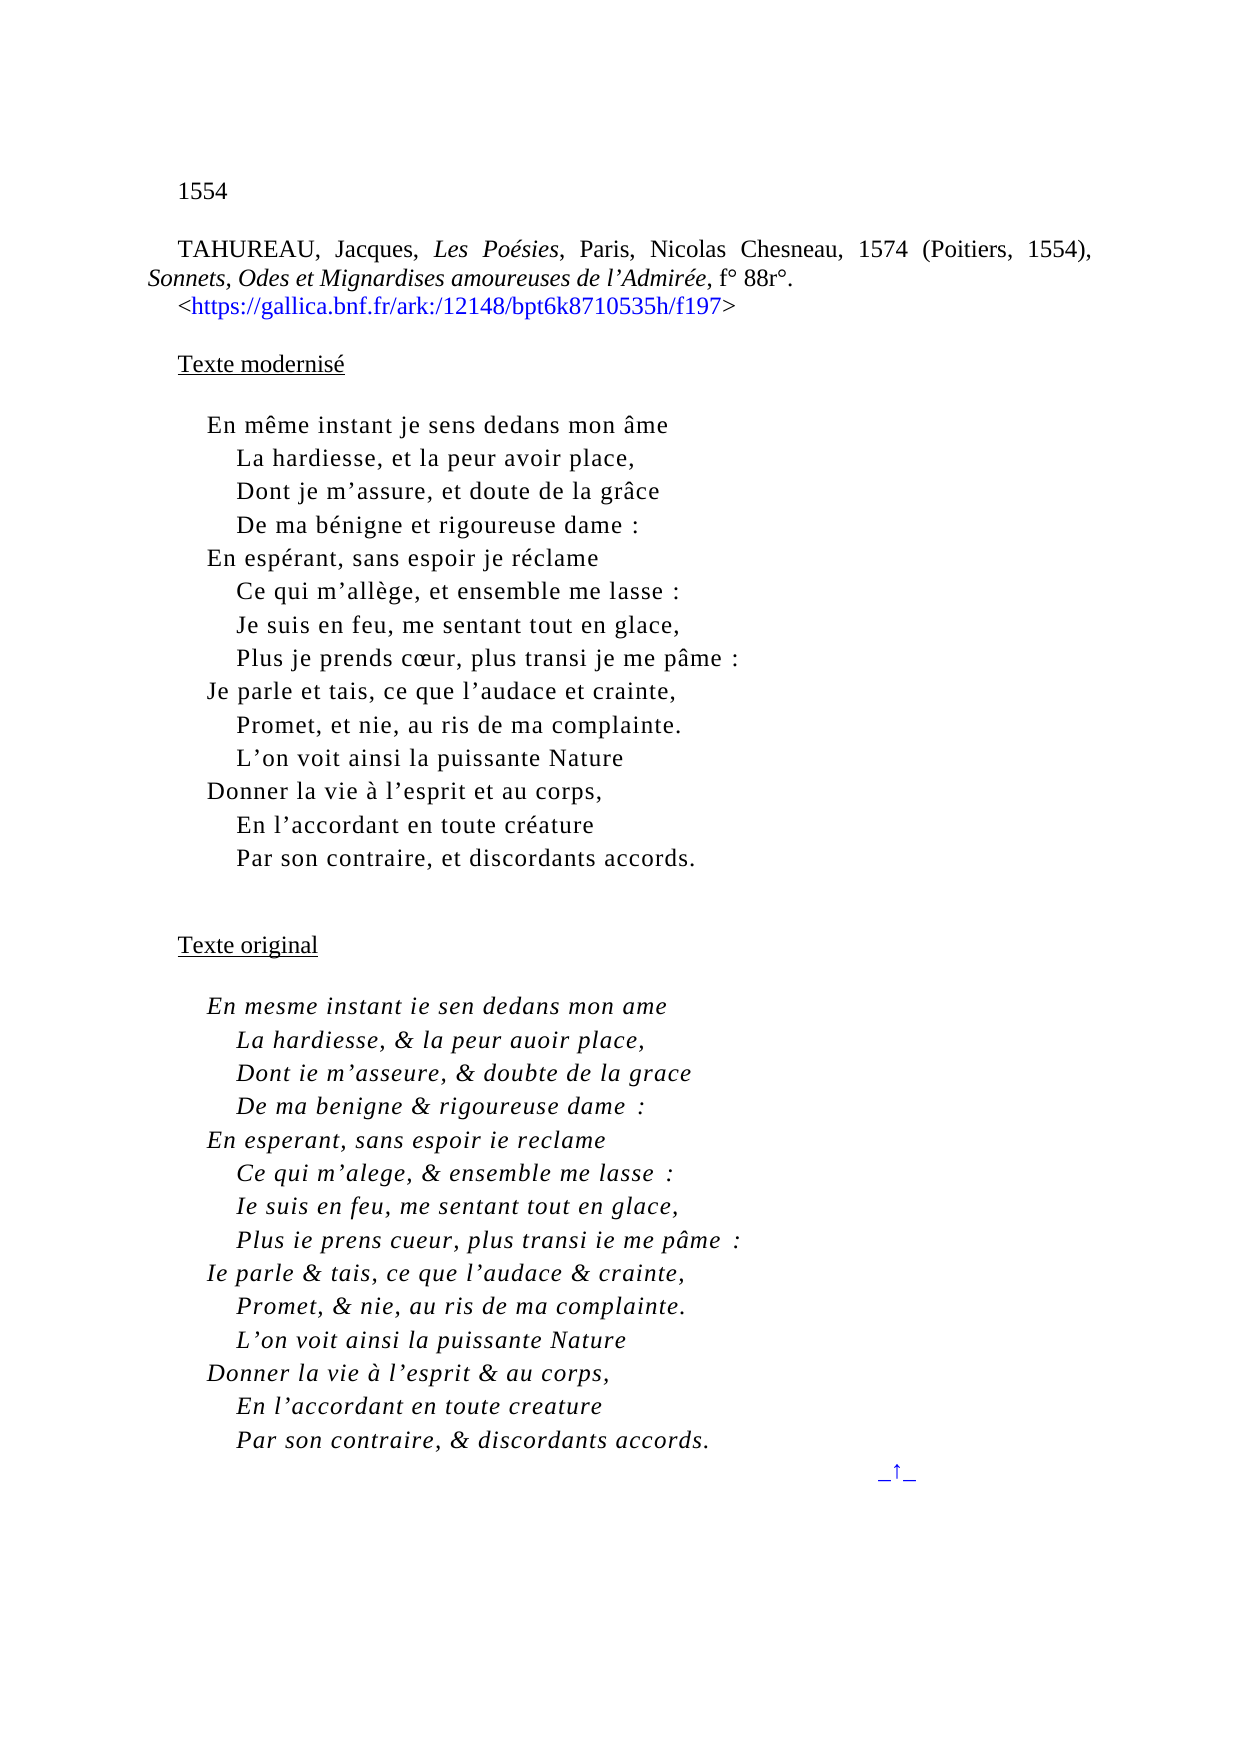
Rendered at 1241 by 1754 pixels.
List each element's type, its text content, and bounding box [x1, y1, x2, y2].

text Dont ie m’asseure, & doubte de la grace [236, 1055, 1093, 1088]
text Ce qui m’alege, & ensemble me lasse : [236, 1155, 1093, 1188]
text En l’accordant en toute creature [236, 1388, 1093, 1421]
text Plus je prends cœur, plus transi je me pâme : [236, 640, 1093, 673]
text Je suis en feu, me sentant tout en glace, [236, 606, 1093, 640]
text Je parle et tais, ce que l’audace et crainte, [207, 673, 1093, 706]
text En même instant je sens dedans mon âme [207, 406, 1093, 440]
text _↑_ [148, 1455, 915, 1483]
text L’on voit ainsi la puissante Nature [236, 1321, 1093, 1355]
text Promet, et nie, au ris de ma complainte. [236, 706, 1093, 740]
text Par son contraire, et discordants accords. [236, 840, 1093, 873]
text La hardiesse, & la peur auoir place, [236, 1021, 1093, 1055]
text Texte original [148, 931, 1093, 959]
text La hardiesse, et la peur avoir place, [236, 440, 1093, 473]
text Ie parle & tais, ce que l’audace & crainte, [207, 1255, 1093, 1288]
text Dont je m’assure, et doute de la grâce [236, 473, 1093, 506]
text Par son contraire, & discordants accords. [236, 1421, 1093, 1455]
text Promet, & nie, au ris de ma complainte. [236, 1288, 1093, 1321]
text En l’accordant en toute créature [236, 806, 1093, 840]
text Ce qui m’allège, et ensemble me lasse : [236, 573, 1093, 606]
text Donner la vie à l’esprit et au corps, [207, 773, 1093, 806]
text TAHUREAU, Jacques, Les Poésies, Paris, Nicolas Chesneau, 1574 (Poitiers, 1554), Sonnets, Odes et Mignardises amoureuses de l’Admirée, f° 88r°. [148, 234, 1093, 291]
text <https://gallica.bnf.fr/ark:/12148/bpt6k8710535h/f197> [148, 291, 1093, 320]
text L’on voit ainsi la puissante Nature [236, 740, 1093, 773]
text Plus ie prens cueur, plus transi ie me pâme : [236, 1221, 1093, 1255]
text Ie suis en feu, me sentant tout en glace, [236, 1188, 1093, 1221]
text En mesme instant ie sen dedans mon ame [207, 988, 1093, 1021]
text 1554 [148, 176, 1093, 205]
text De ma benigne & rigoureuse dame : [236, 1088, 1093, 1121]
text En esperant, sans espoir ie reclame [207, 1121, 1093, 1155]
text En espérant, sans espoir je réclame [207, 540, 1093, 573]
text De ma bénigne et rigoureuse dame : [236, 506, 1093, 540]
text Donner la vie à l’esprit & au corps, [207, 1355, 1093, 1388]
text Texte modernisé [148, 349, 1093, 378]
